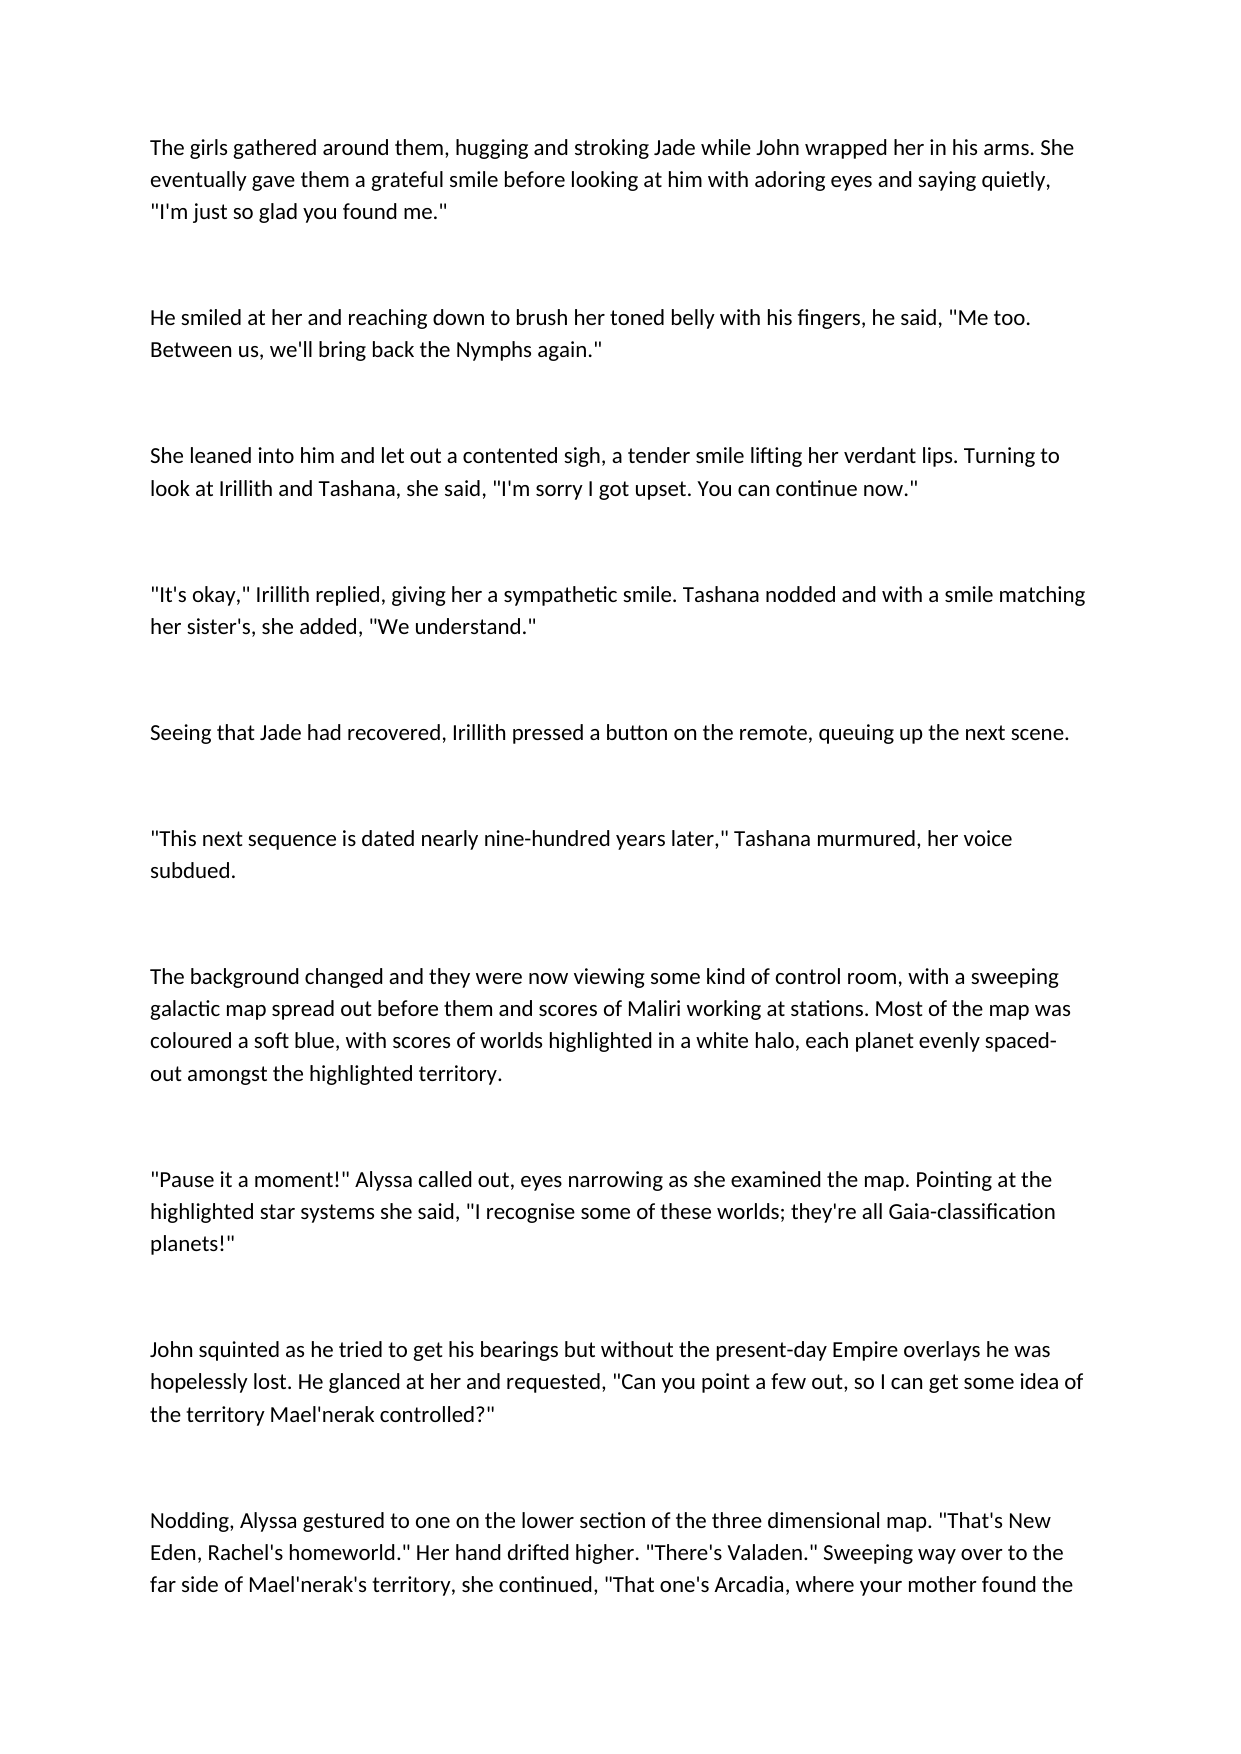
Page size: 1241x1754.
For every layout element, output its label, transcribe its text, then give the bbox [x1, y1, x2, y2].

text John squinted as he tried to get his bearings but without the present-day Empire overlays he was hopelessly lost. He glanced at her and requested, "Can you point a few out, so I can get some idea of the territory Mael'nerak controlled?" [150, 1335, 1090, 1428]
text "It's okay," Irillith replied, giving her a sympathetic smile. Tashana nodded and with a smile matching her sister's, she added, "We understand." [150, 580, 1090, 640]
text "Pause it a moment!" Alyssa called out, eyes narrowing as she examined the map. Pointing at the highlighted star systems she said, "I recognise some of these worlds; they're all Gaia-classification planets!" [150, 1165, 1090, 1257]
text The background changed and they were now viewing some kind of control room, with a sweeping galactic map spread out before them and scores of Maliri working at stations. Most of the map was coloured a soft blue, with scores of worlds highlighted in a white halo, each planet evenly spaced-out amongst the highlighted territory. [150, 962, 1090, 1087]
text Seeing that Jade had recovered, Irillith pressed a button on the remote, queuing up the next scene. [150, 718, 1090, 746]
text He smiled at her and reaching down to brush her toned belly with his fingers, he said, "Me too. Between us, we'll bring back the Nymphs again." [150, 303, 1090, 363]
text She leaned into him and let out a contented sigh, a tender smile lifting her verdant lips. Turning to look at Irillith and Tashana, she said, "I'm sorry I got upset. You can continue now." [150, 442, 1090, 502]
text The girls gathered around them, hugging and stroking Jade while John wrapped her in his arms. She eventually gave them a grateful smile before looking at him with adoring eyes and saying quietly, "I'm just so glad you found me." [150, 133, 1090, 225]
text "This next sequence is dated nearly nine-hundred years later," Tashana murmured, her voice subdued. [150, 824, 1090, 884]
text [150, 1506, 1090, 1598]
